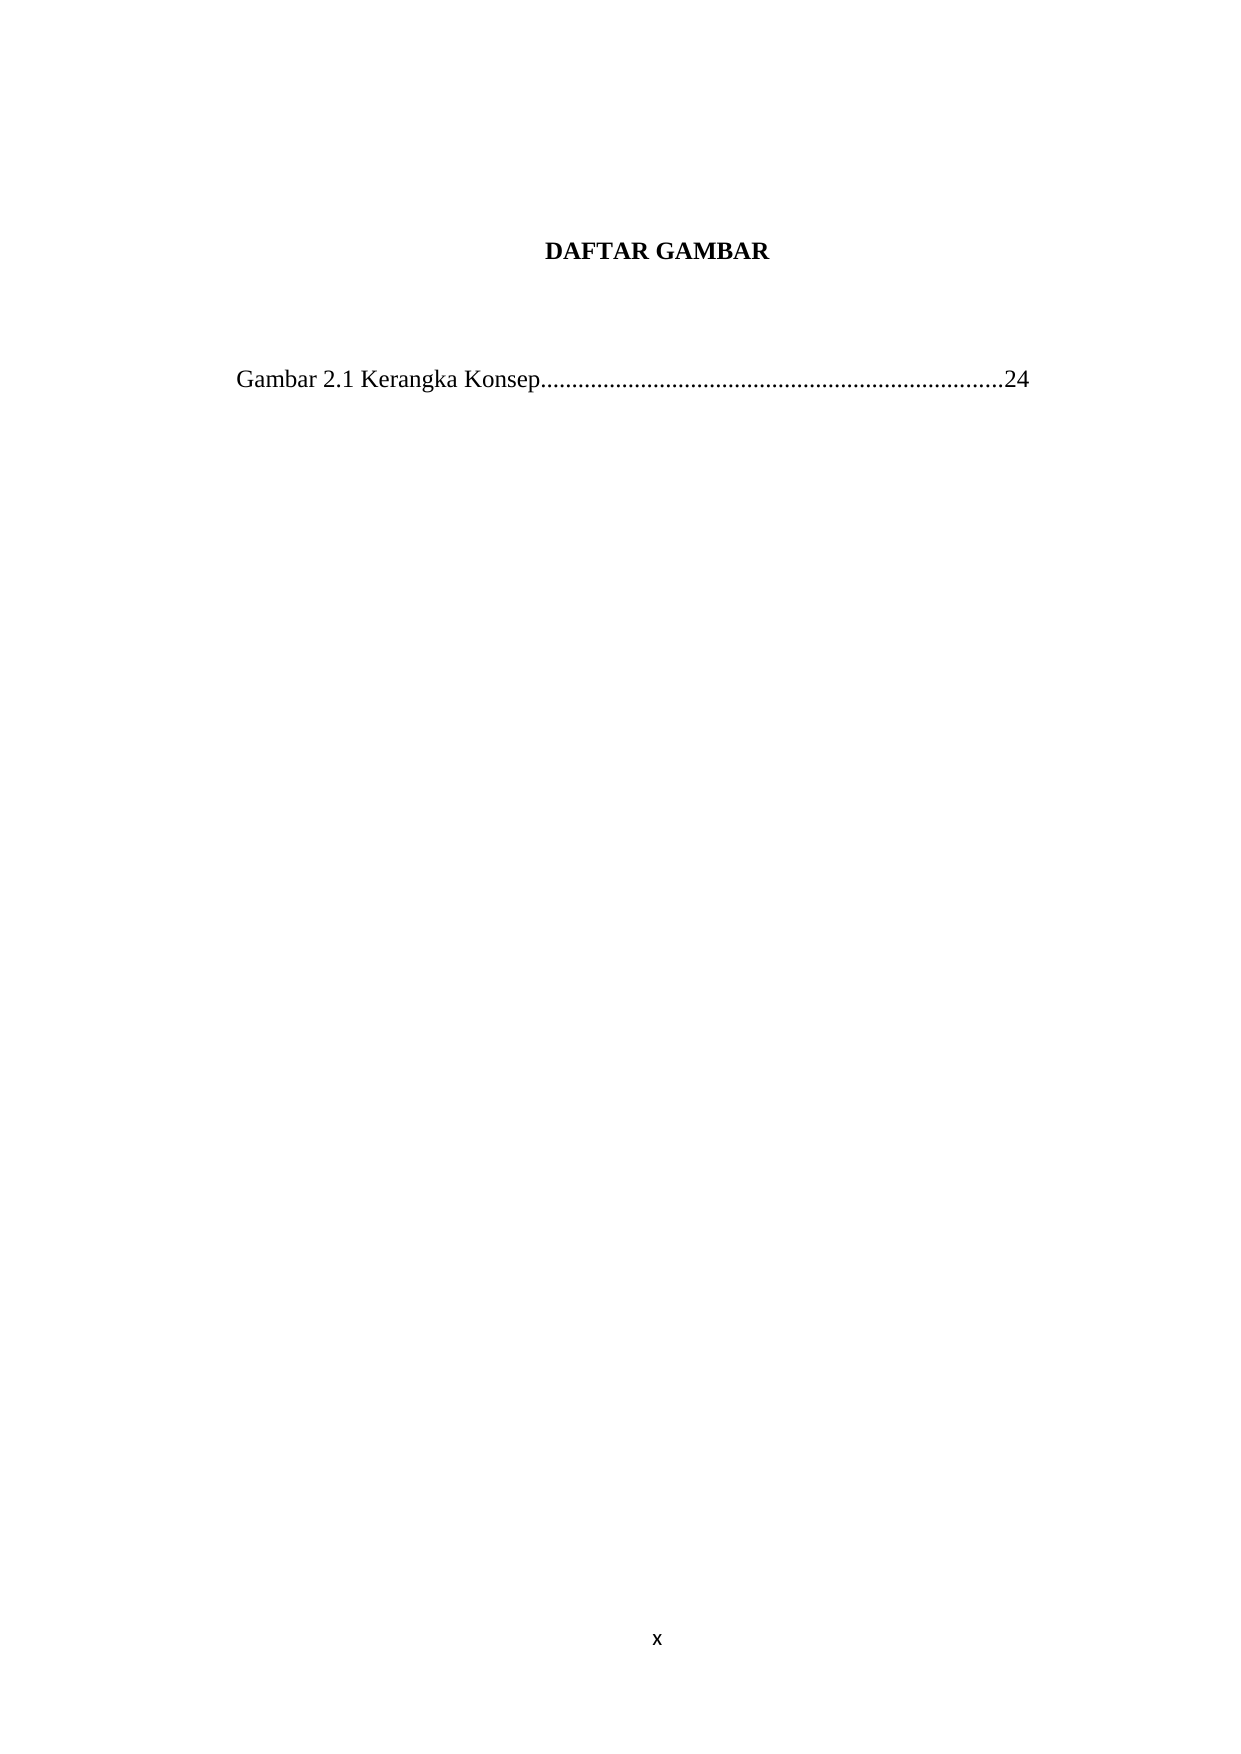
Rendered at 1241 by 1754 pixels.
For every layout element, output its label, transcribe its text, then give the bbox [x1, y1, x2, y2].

text Gambar 2.1 Kerangka Konsep 24 [236, 364, 1063, 393]
text DAFTAR GAMBAR [251, 236, 1063, 265]
